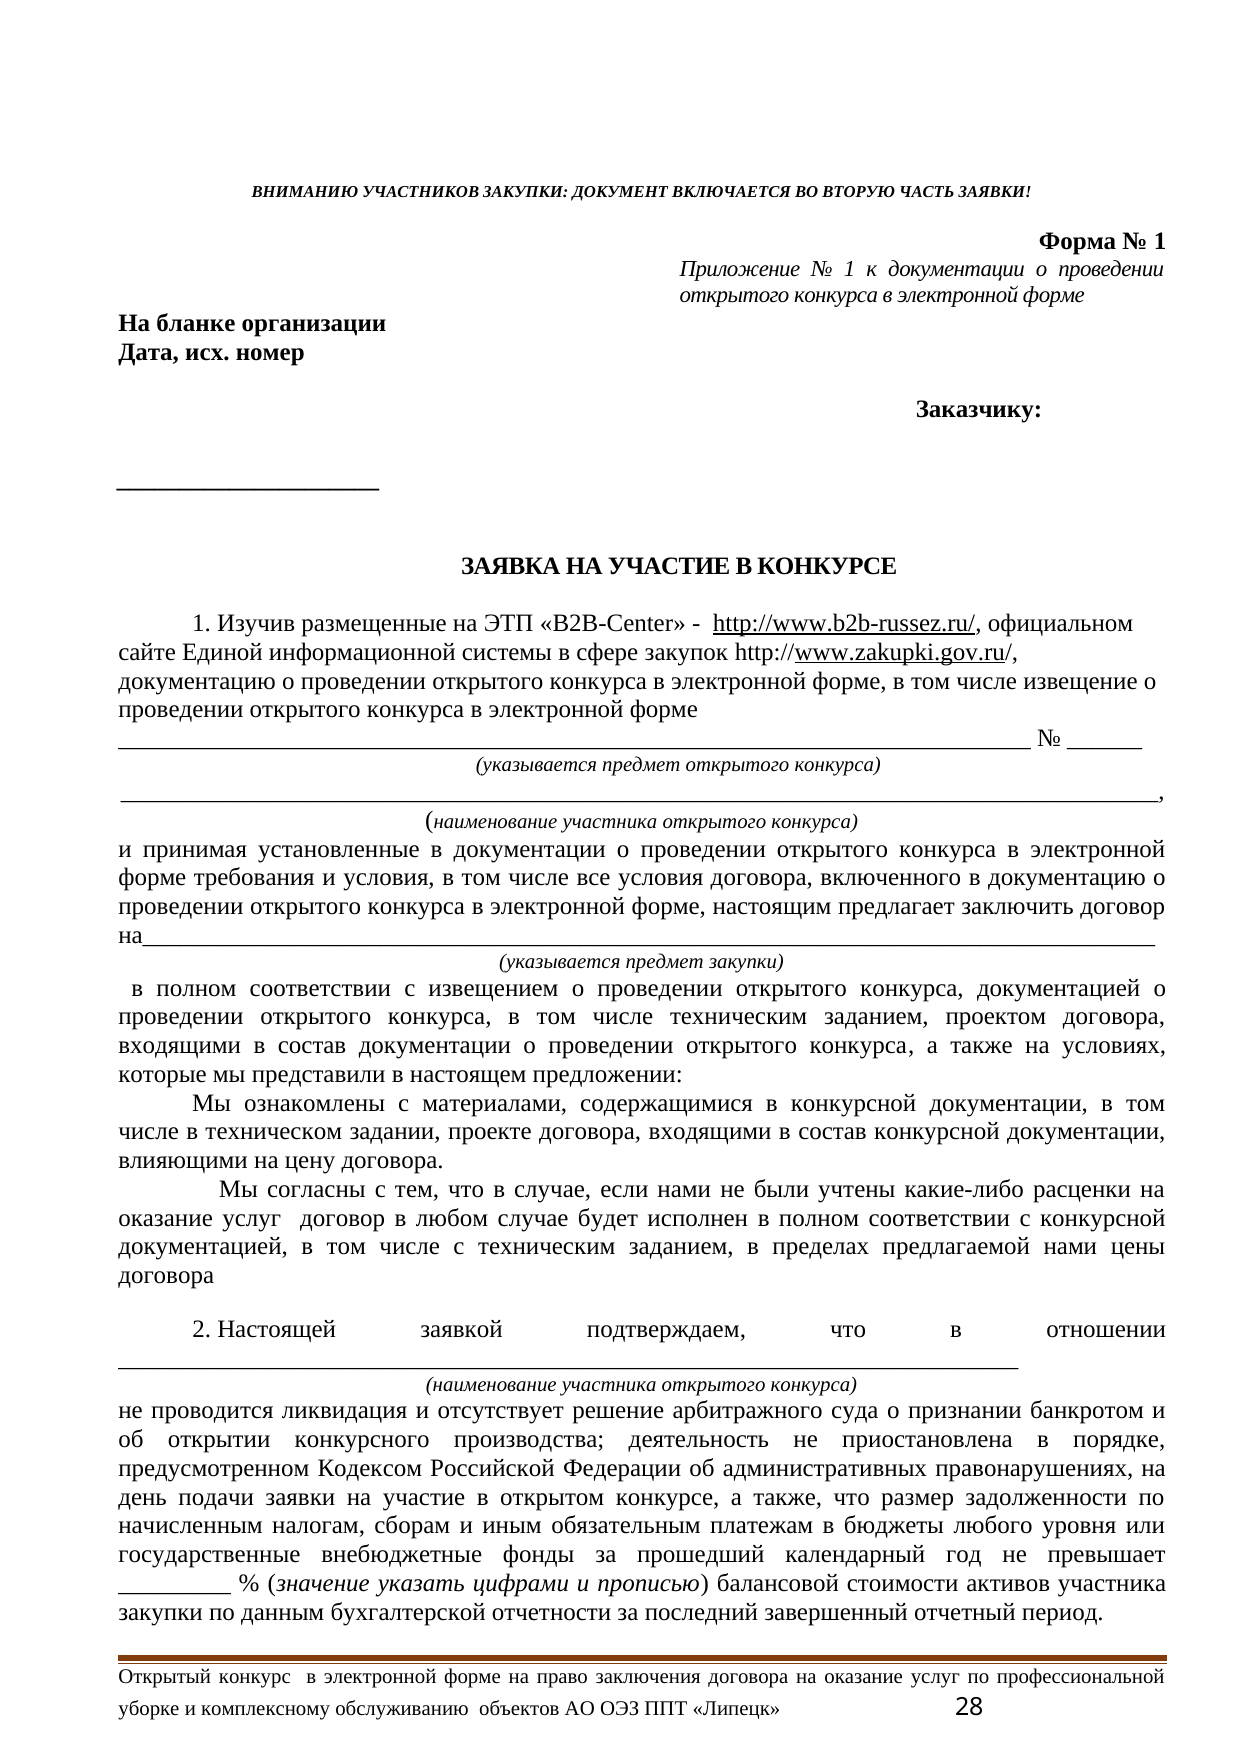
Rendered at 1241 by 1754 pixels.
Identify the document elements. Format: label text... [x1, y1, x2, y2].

text Приложение № 1 к документации о проведении открытого конкурса в электронной форме [679, 255, 1167, 308]
text ___________________________________________________________________________________, (наименование участника открытого конкурса) [118, 776, 1167, 834]
text Дата, исх. номер [118, 337, 1167, 365]
text (указывается предмет открытого конкурса) [118, 752, 1167, 776]
text Мы ознакомлены с материалами, содержащимися в конкурсной документации, в том числе в техническом задании, проекте договора, входящими в состав конкурсной документации, влияющими на цену договора. [118, 1088, 1167, 1174]
text ЗАЯВКА НА УЧАСТИЕ В КОНКУРСЕ [118, 551, 1167, 579]
text Форма № 1 [118, 226, 1167, 255]
text Заказчику: [118, 394, 1167, 423]
text 2. Настоящей заявкой подтверждаем, что в отношении ________________________________________________________________________ [118, 1314, 1167, 1371]
text в полном соответствии с извещением о проведении открытого конкурса, документацией о проведении открытого конкурса, в том числе техническим заданием, проектом договора, входящими в состав документации о проведении открытого конкурса, а также на условиях, которые мы представили в настоящем предложении: [118, 973, 1167, 1088]
text Мы согласны с тем, что в случае, если нами не были учтены какие-либо расценки на оказание услуг договор в любом случае будет исполнен в полном соответствии с конкурсной документацией, в том числе с техническим заданием, в пределах предлагаемой нами цены договора [118, 1174, 1167, 1289]
text На бланке организации [118, 308, 1167, 337]
text ВНИМАНИЮ УЧАСТНИКОВ ЗАКУПКИ: ДОКУМЕНТ ВКЛЮЧАЕТСЯ ВО ВТОРУЮ ЧАСТЬ ЗАЯВКИ! [118, 182, 1167, 201]
text и принимая установленные в документации о проведении открытого конкурса в электронной форме требования и условия, в том числе все условия договора, включенного в документацию о проведении открытого конкурса в электронной форме, настоящим предлагает заключить договор на_________________________________________________________________________________ [118, 834, 1167, 949]
text (наименование участника открытого конкурса) [118, 1371, 1167, 1396]
text 1. Изучив размещенные на ЭТП «B2B-Center» - http://www.b2b-russez.ru/, официальном сайте Единой информационной системы в сфере закупок http://www.zakupki.gov.ru/, документацию о проведении открытого конкурса в электронной форме, в том числе извещение о проведении открытого конкурса в электронной форме _________________________________________________________________________ № ______ [118, 608, 1167, 752]
text не проводится ликвидация и отсутствует решение арбитражного суда о признании банкротом и об открытии конкурсного производства; деятельность не приостановлена в порядке, предусмотренном Кодексом Российской Федерации об административных правонарушениях, на день подачи заявки на участие в открытом конкурсе, а также, что размер задолженности по начисленным налогам, сборам и иным обязательным платежам в бюджеты любого уровня или государственные внебюджетные фонды за прошедший календарный год не превышает _________ % (значение указать цифрами и прописью) балансовой стоимости активов участника закупки по данным бухгалтерской отчетности за последний завершенный отчетный период. [118, 1396, 1167, 1626]
text _____________________ [118, 438, 1167, 493]
text (указывается предмет закупки) [118, 949, 1167, 973]
